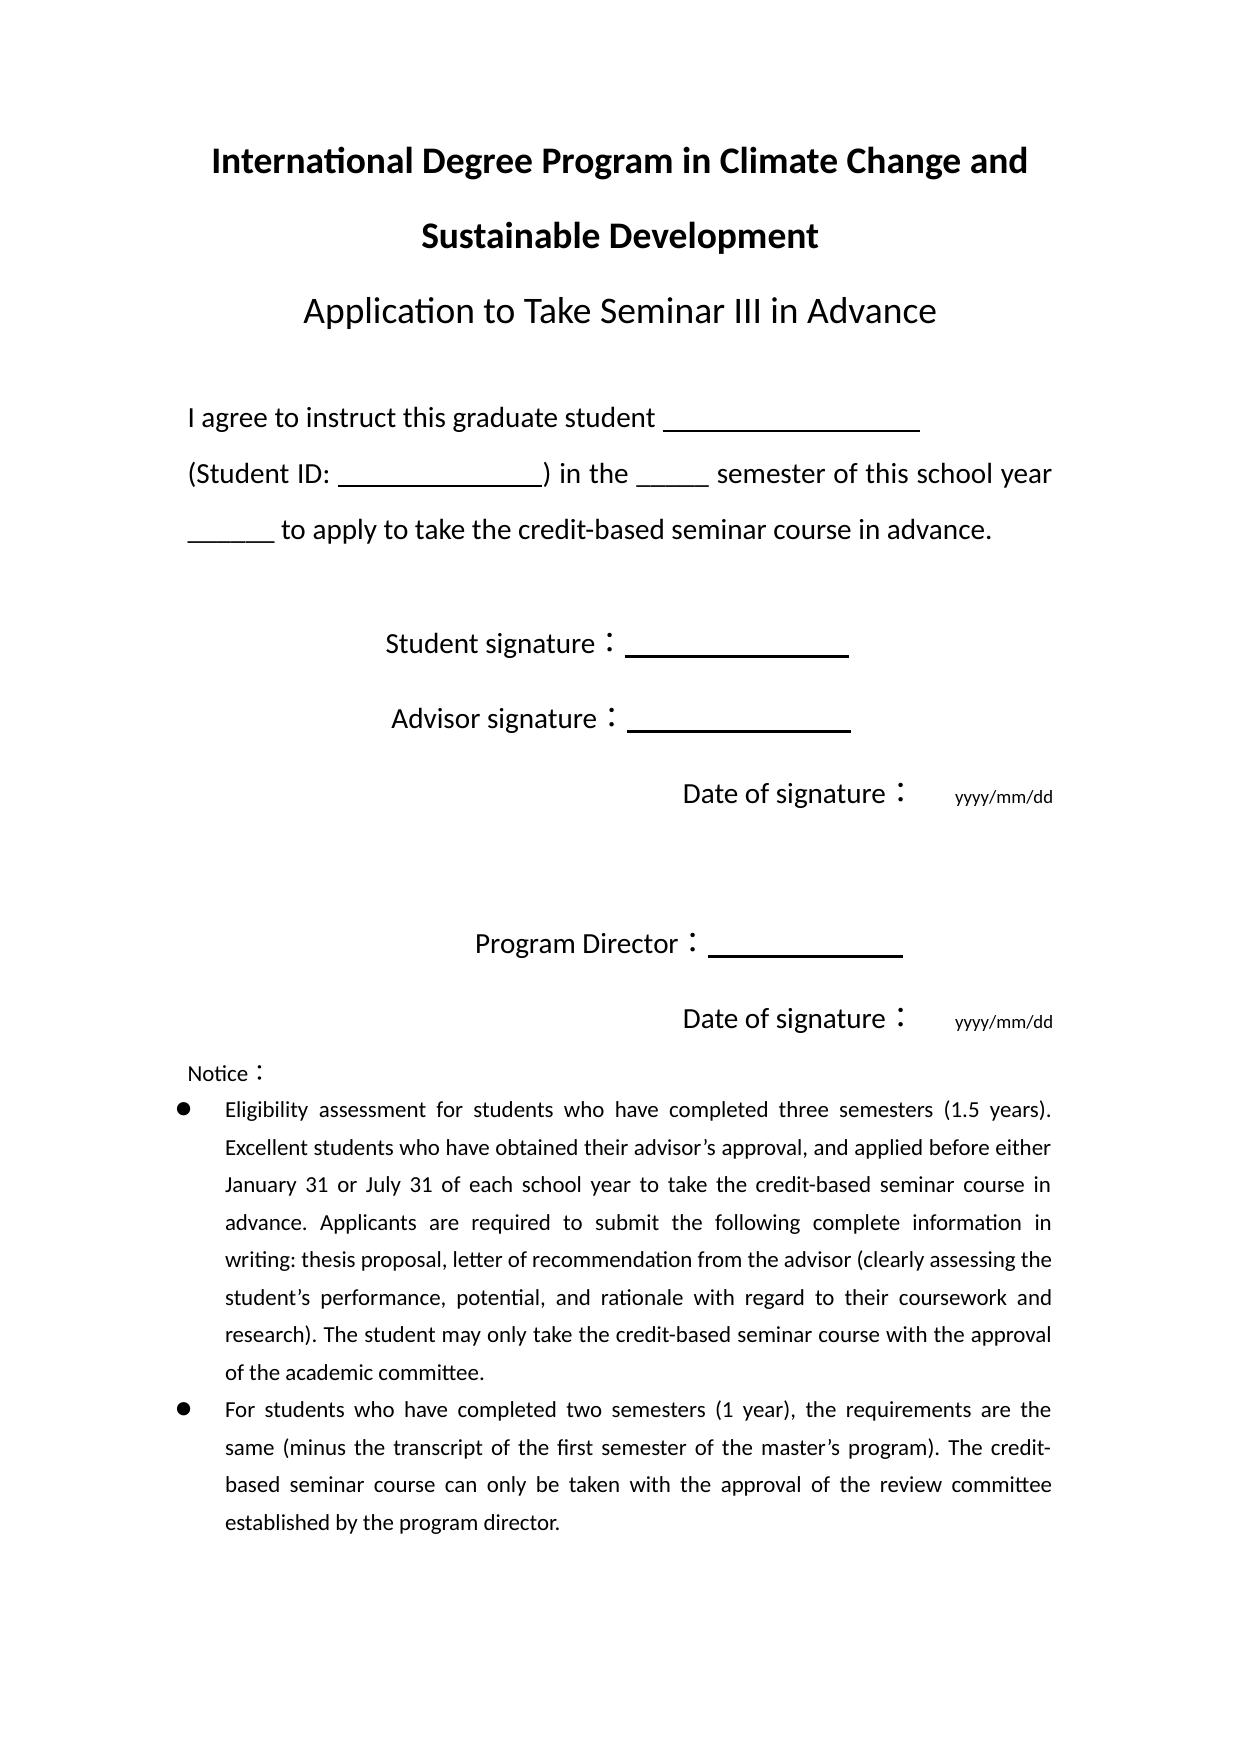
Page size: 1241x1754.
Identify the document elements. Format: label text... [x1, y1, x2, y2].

text Date of signature： yyyy/mm/dd [187, 753, 1053, 828]
text Program Director： [187, 903, 1053, 978]
text I agree to instruct this graduate student [187, 398, 1053, 436]
list For students who have completed two semesters (1 year), the requirements are the same (minus the transcript of the first semester of the master’s program). The credit-based seminar course can only be taken with the approval of the review committee established by the program director. [175, 1390, 1053, 1540]
text Notice： [187, 1053, 1053, 1090]
text Student signature： [187, 603, 1053, 678]
text Application to Take Seminar III in Advance [187, 273, 1053, 348]
list Eligibility assessment for students who have completed three semesters (1.5 years). Excellent students who have obtained their advisor’s approval, and applied before either January 31 or July 31 of each school year to take the credit-based seminar course in advance. Applicants are required to submit the following complete information in writing: thesis proposal, letter of recommendation from the advisor (clearly assessing the student’s performance, potential, and rationale with regard to their coursework and research). The student may only take the credit-based seminar course with the approval of the academic committee. [175, 1090, 1053, 1390]
text Date of signature： yyyy/mm/dd [187, 978, 1053, 1053]
text International Degree Program in Climate Change and Sustainable Development [187, 123, 1053, 273]
text (Student ID: ) in the _____ semester of this school year ______ to apply to take the credit-based seminar course in advance. [187, 454, 1053, 548]
text Advisor signature： [187, 678, 1053, 753]
